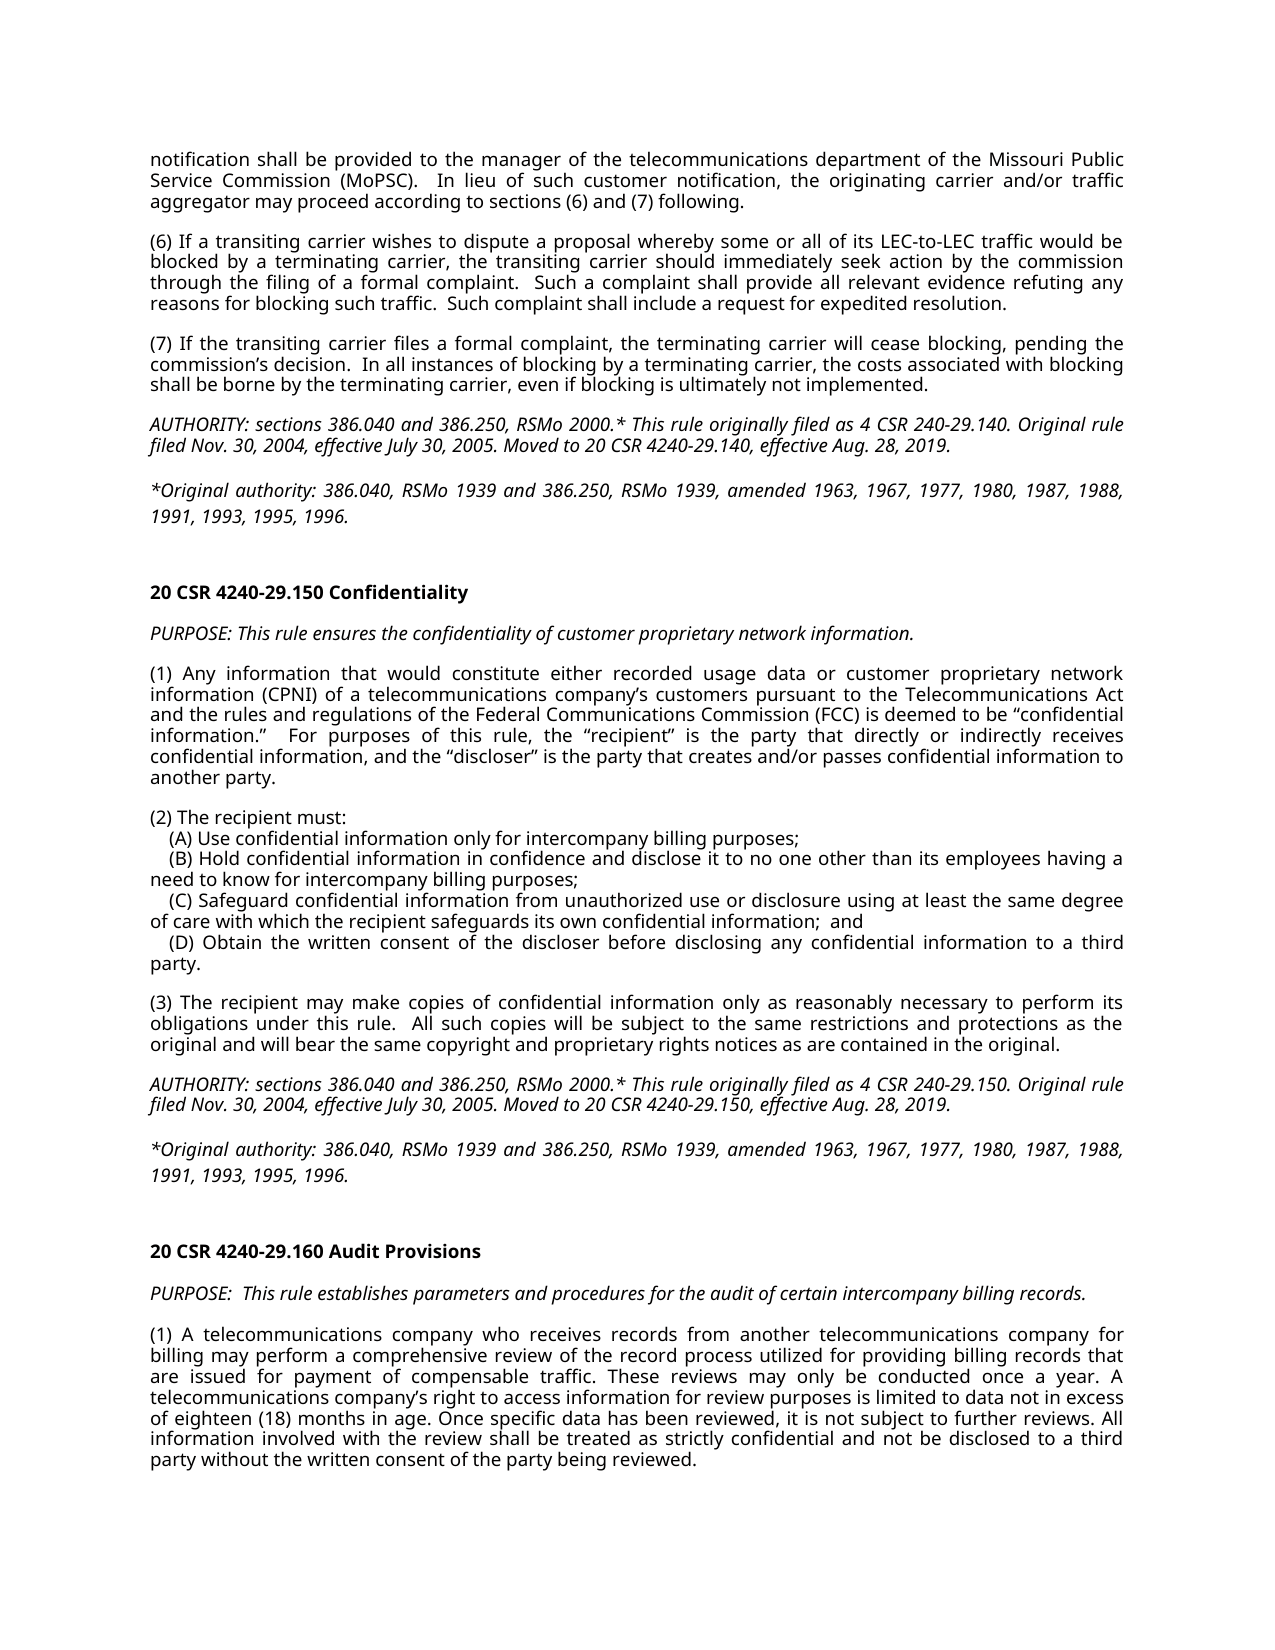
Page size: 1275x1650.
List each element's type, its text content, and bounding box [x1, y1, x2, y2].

text 20 CSR 4240-29.150 Confidentiality [150, 579, 1125, 605]
text AUTHORITY: sections 386.040 and 386.250, RSMo 2000.* This rule originally filed as 4 CSR 240-29.140. Original rule filed Nov. 30, 2004, effective July 30, 2005. Moved to 20 CSR 4240-29.140, effective Aug. 28, 2019. [150, 415, 1125, 457]
text (1) Any information that would constitute either recorded usage data or customer proprietary network information (CPNI) of a telecommunications company’s customers pursuant to the Telecommunications Act and the rules and regulations of the Federal Communications Commission (FCC) is deemed to be “confidential information.” For purposes of this rule, the “recipient” is the party that directly or indirectly receives confidential information, and the “discloser” is the party that creates and/or passes confidential information to another party. [150, 663, 1125, 788]
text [150, 150, 1125, 212]
text *Original authority: 386.040, RSMo 1939 and 386.250, RSMo 1939, amended 1963, 1967, 1977, 1980, 1987, 1988, 1991, 1993, 1995, 1996. [150, 1137, 1125, 1188]
text PURPOSE: This rule establishes parameters and procedures for the audit of certain intercompany billing records. [150, 1283, 1125, 1304]
text 20 CSR 4240-29.160 Audit Provisions [150, 1239, 1125, 1264]
text (C) Safeguard confidential information from unauthorized use or disclosure using at least the same degree of care with which the recipient safeguards its own confidential information; and [150, 891, 1125, 932]
text PURPOSE: This rule ensures the confidentiality of customer proprietary network information. [150, 624, 1125, 645]
text (6) If a transiting carrier wishes to dispute a proposal whereby some or all of its LEC-to-LEC traffic would be blocked by a terminating carrier, the transiting carrier should immediately seek action by the commission through the filing of a formal complaint. Such a complaint shall provide all relevant evidence refuting any reasons for blocking such traffic. Such complaint shall include a request for expedited resolution. [150, 231, 1125, 315]
text *Original authority: 386.040, RSMo 1939 and 386.250, RSMo 1939, amended 1963, 1967, 1977, 1980, 1987, 1988, 1991, 1993, 1995, 1996. [150, 477, 1125, 528]
text AUTHORITY: sections 386.040 and 386.250, RSMo 2000.* This rule originally filed as 4 CSR 240-29.150. Original rule filed Nov. 30, 2004, effective July 30, 2005. Moved to 20 CSR 4240-29.150, effective Aug. 28, 2019. [150, 1074, 1125, 1116]
text (B) Hold confidential information in confidence and disclose it to no one other than its employees having a need to know for intercompany billing purposes; [150, 849, 1125, 891]
text (2) The recipient must: [150, 807, 1125, 828]
text (7) If the transiting carrier files a formal complaint, the terminating carrier will cease blocking, pending the commission’s decision. In all instances of blocking by a terminating carrier, the costs associated with blocking shall be borne by the terminating carrier, even if blocking is ultimately not implemented. [150, 333, 1125, 396]
text (1) A telecommunications company who receives records from another telecommunications company for billing may perform a comprehensive review of the record process utilized for providing billing records that are issued for payment of compensable traffic. These reviews may only be conducted once a year. A telecommunications company’s right to access information for review purposes is limited to data not in excess of eighteen (18) months in age. Once specific data has been reviewed, it is not subject to further reviews. All information involved with the review shall be treated as strictly confidential and not be disclosed to a third party without the written consent of the party being reviewed. [150, 1325, 1125, 1471]
text (A) Use confidential information only for intercompany billing purposes; [150, 828, 1125, 849]
text (D) Obtain the written consent of the discloser before disclosing any confidential information to a third party. [150, 932, 1125, 974]
text (3) The recipient may make copies of confidential information only as reasonably necessary to perform its obligations under this rule. All such copies will be subject to the same restrictions and protections as the original and will bear the same copyright and proprietary rights notices as are contained in the original. [150, 993, 1125, 1055]
